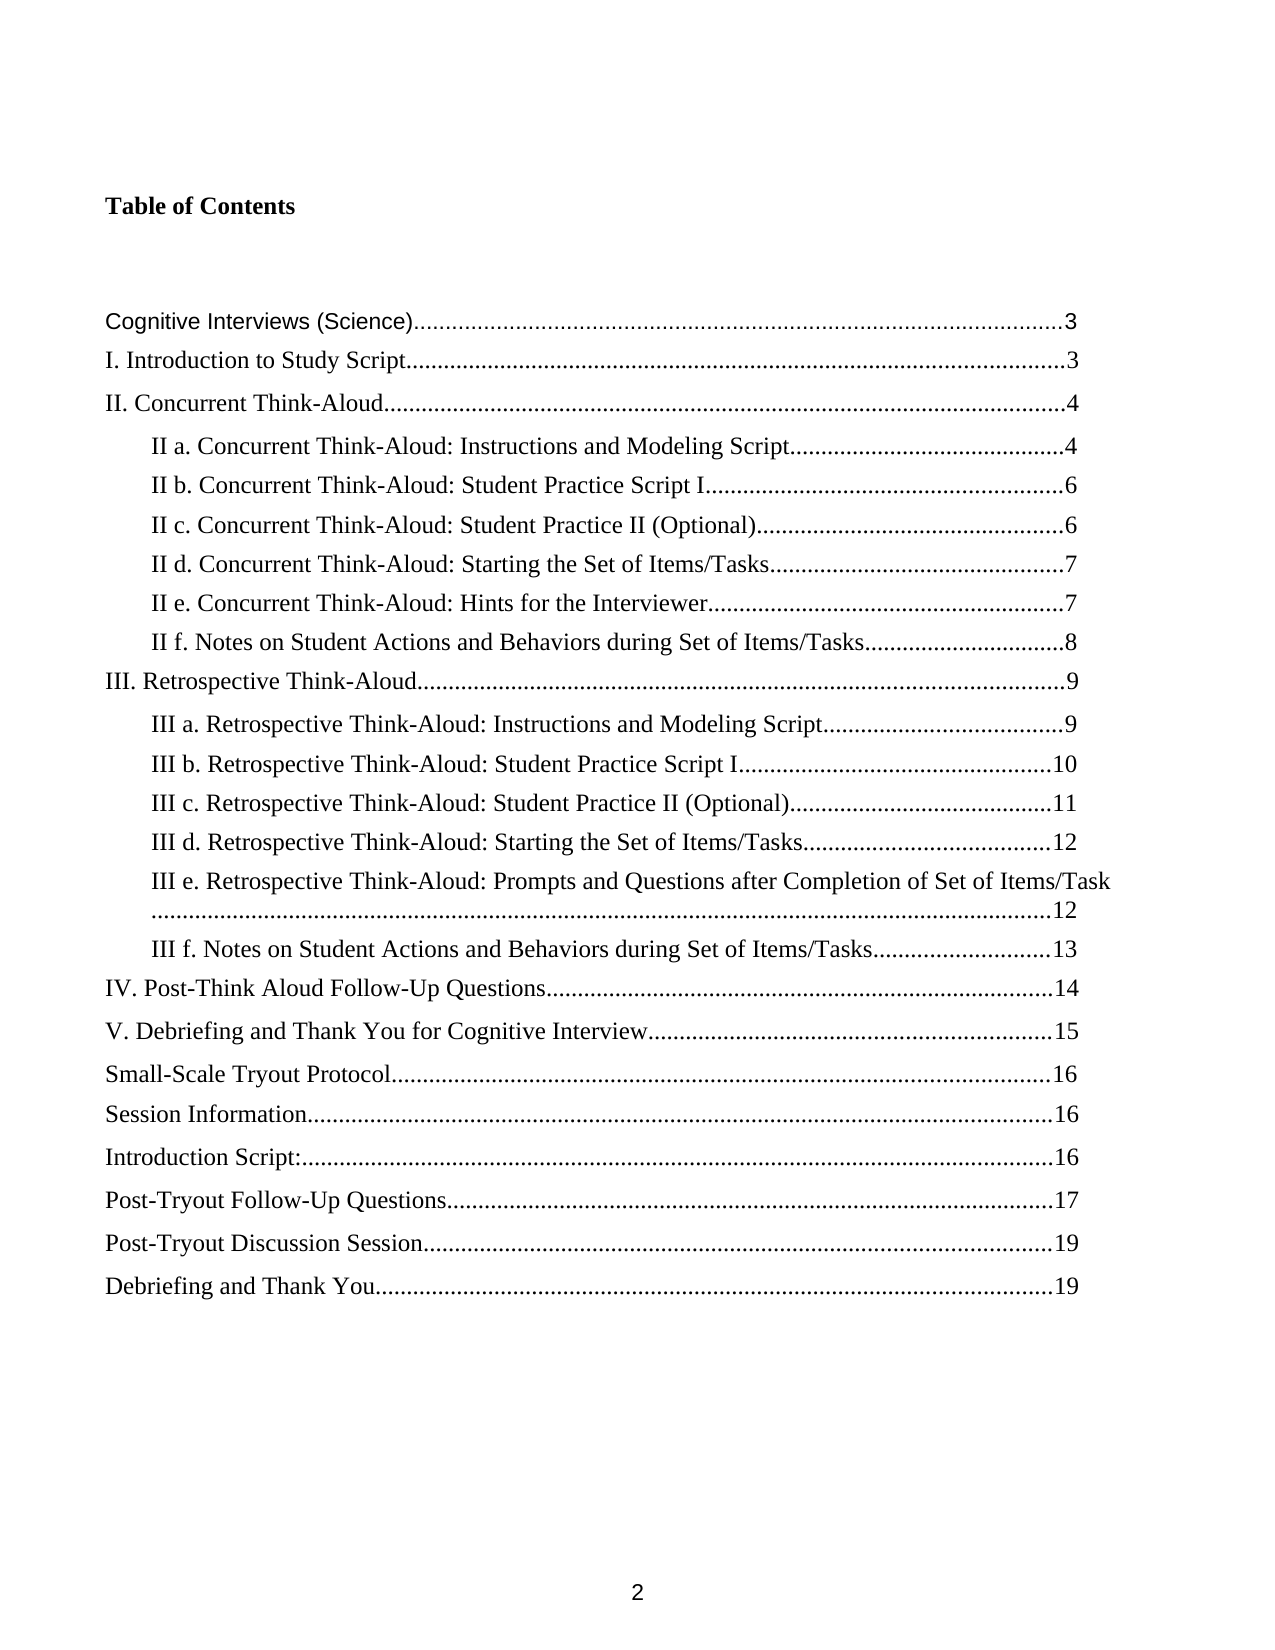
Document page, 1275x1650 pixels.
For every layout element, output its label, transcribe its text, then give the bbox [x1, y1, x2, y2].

text Table of Contents [105, 191, 1170, 220]
